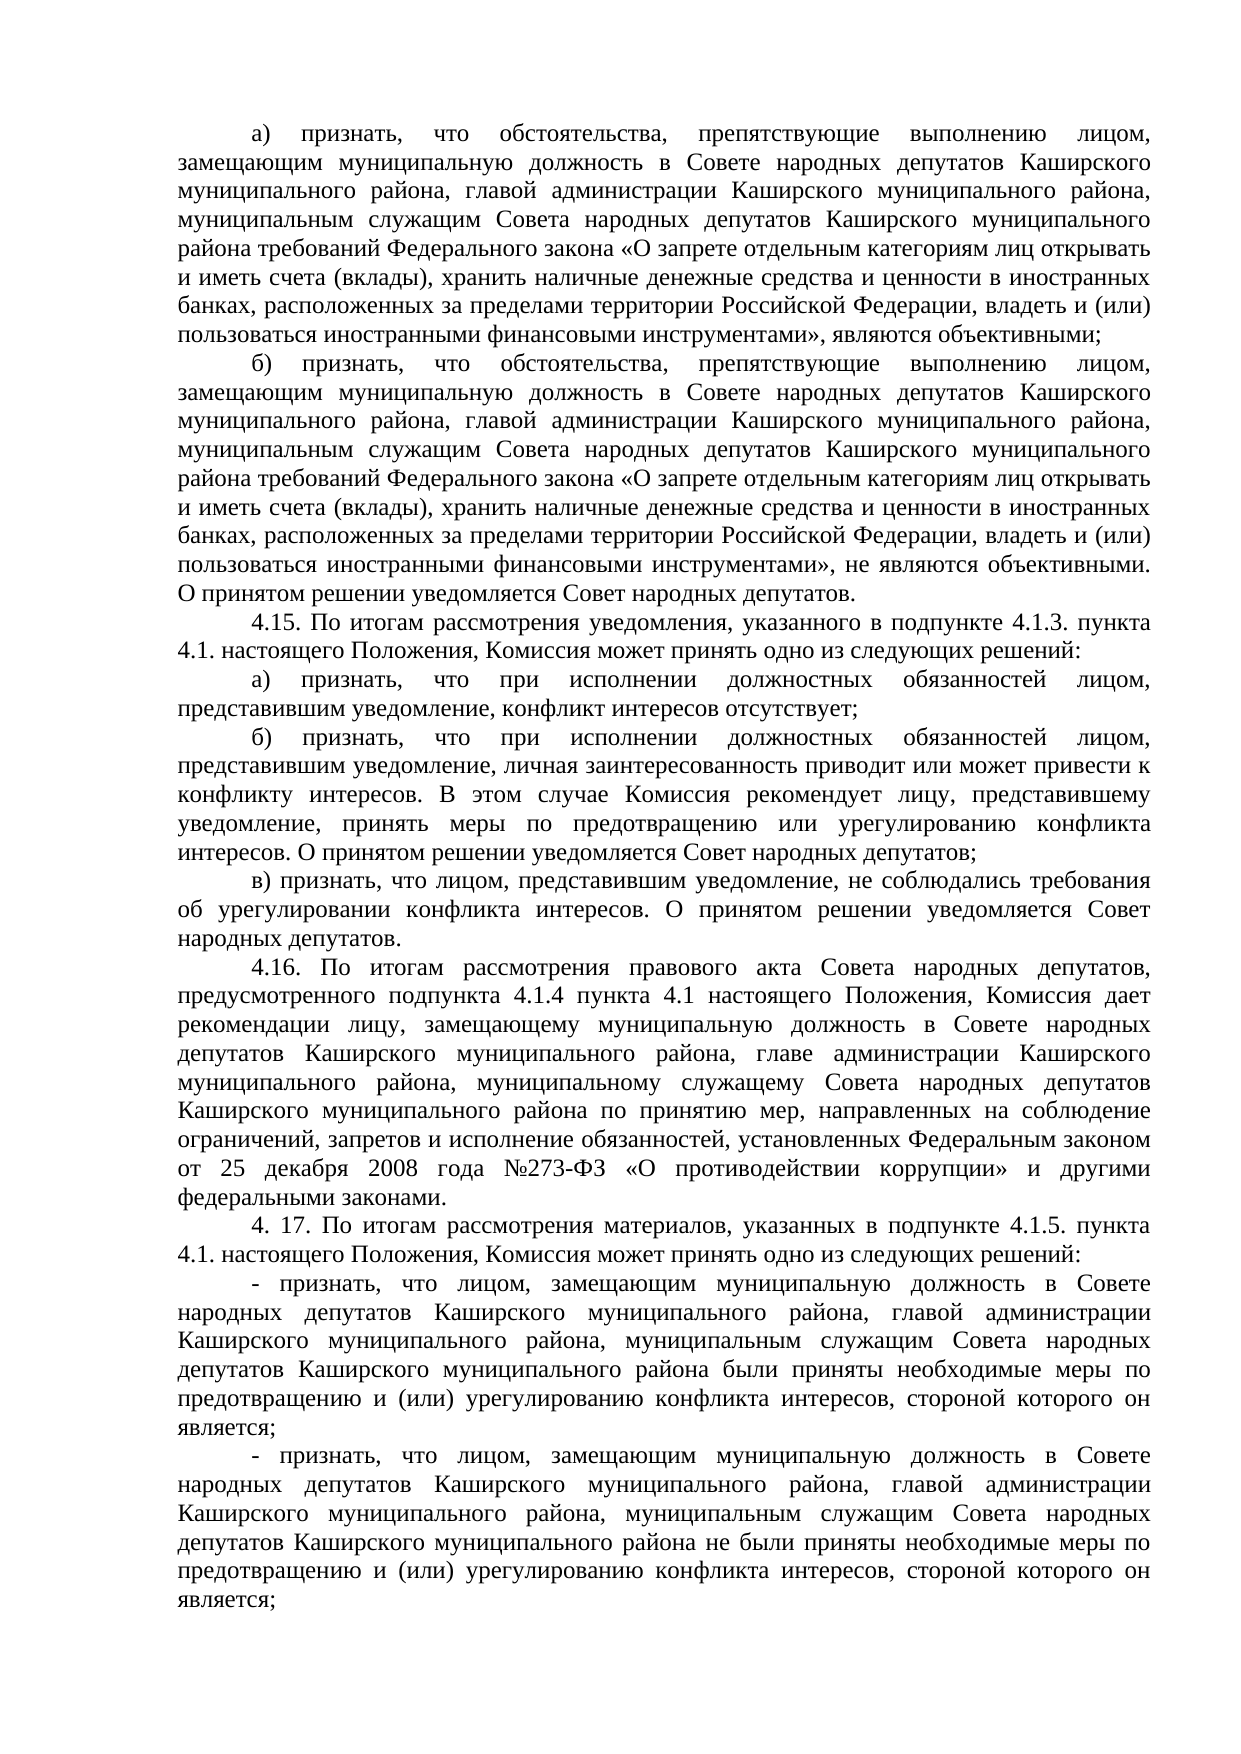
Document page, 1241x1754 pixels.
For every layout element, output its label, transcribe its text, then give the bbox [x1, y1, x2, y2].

text а) признать, что при исполнении должностных обязанностей лицом, представившим уведомление, конфликт интересов отсутствует; [177, 664, 1152, 722]
text 4. 17. По итогам рассмотрения материалов, указанных в подпункте 4.1.5. пункта 4.1. настоящего Положения, Комиссия может принять одно из следующих решений: [177, 1211, 1152, 1268]
text - признать, что лицом, замещающим муниципальную должность в Совете народных депутатов Каширского муниципального района, главой администрации Каширского муниципального района, муниципальным служащим Совета народных депутатов Каширского муниципального района не были приняты необходимые меры по предотвращению и (или) урегулированию конфликта интересов, стороной которого он является; [177, 1441, 1152, 1613]
text а) признать, что обстоятельства, препятствующие выполнению лицом, замещающим муниципальную должность в Совете народных депутатов Каширского муниципального района, главой администрации Каширского муниципального района, муниципальным служащим Совета народных депутатов Каширского муниципального района требований Федерального закона «О запрете отдельным категориям лиц открывать и иметь счета (вклады), хранить наличные денежные средства и ценности в иностранных банках, расположенных за пределами территории Российской Федерации, владеть и (или) пользоваться иностранными финансовыми инструментами», являются объективными; [177, 118, 1152, 348]
text б) признать, что обстоятельства, препятствующие выполнению лицом, замещающим муниципальную должность в Совете народных депутатов Каширского муниципального района, главой администрации Каширского муниципального района, муниципальным служащим Совета народных депутатов Каширского муниципального района требований Федерального закона «О запрете отдельным категориям лиц открывать и иметь счета (вклады), хранить наличные денежные средства и ценности в иностранных банках, расположенных за пределами территории Российской Федерации, владеть и (или) пользоваться иностранными финансовыми инструментами», не являются объективными. О принятом решении уведомляется Совет народных депутатов. [177, 348, 1152, 607]
text - признать, что лицом, замещающим муниципальную должность в Совете народных депутатов Каширского муниципального района, главой администрации Каширского муниципального района, муниципальным служащим Совета народных депутатов Каширского муниципального района были приняты необходимые меры по предотвращению и (или) урегулированию конфликта интересов, стороной которого он является; [177, 1268, 1152, 1441]
text 4.16. По итогам рассмотрения правового акта Совета народных депутатов, предусмотренного подпункта 4.1.4 пункта 4.1 настоящего Положения, Комиссия дает рекомендации лицу, замещающему муниципальную должность в Совете народных депутатов Каширского муниципального района, главе администрации Каширского муниципального района, муниципальному служащему Совета народных депутатов Каширского муниципального района по принятию мер, направленных на соблюдение ограничений, запретов и исполнение обязанностей, установленных Федеральным законом от 25 декабря 2008 года №273-ФЗ «О противодействии коррупции» и другими федеральными законами. [177, 952, 1152, 1211]
text 4.15. По итогам рассмотрения уведомления, указанного в подпункте 4.1.3. пункта 4.1. настоящего Положения, Комиссия может принять одно из следующих решений: [177, 607, 1152, 664]
text б) признать, что при исполнении должностных обязанностей лицом, представившим уведомление, личная заинтересованность приводит или может привести к конфликту интересов. В этом случае Комиссия рекомендует лицу, представившему уведомление, принять меры по предотвращению или урегулированию конфликта интересов. О принятом решении уведомляется Совет народных депутатов; [177, 722, 1152, 866]
text в) признать, что лицом, представившим уведомление, не соблюдались требования об урегулировании конфликта интересов. О принятом решении уведомляется Совет народных депутатов. [177, 866, 1152, 952]
